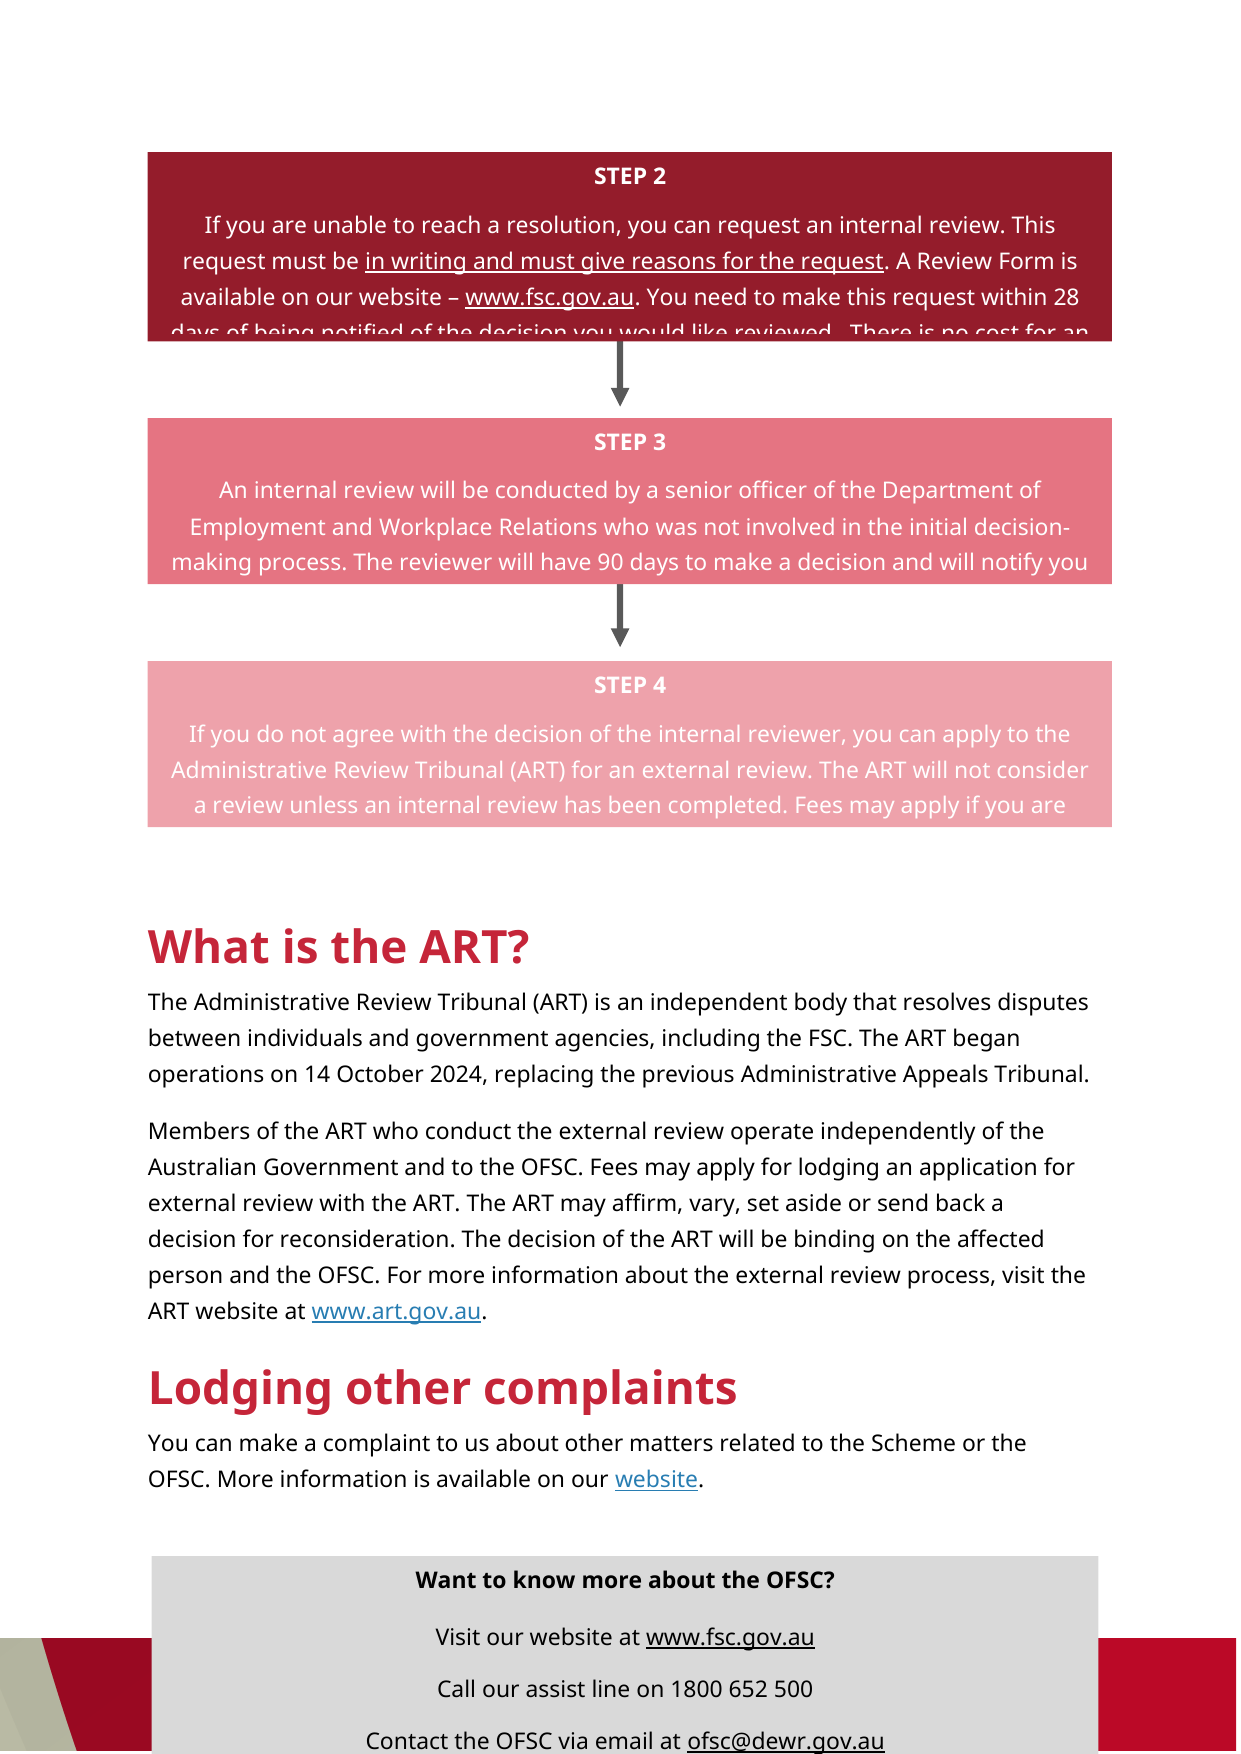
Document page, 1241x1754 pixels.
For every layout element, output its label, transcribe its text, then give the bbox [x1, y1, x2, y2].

subtitle What is the ART? [148, 914, 1092, 977]
picture [1099, 1638, 1236, 1751]
text The Administrative Review Tribunal (ART) is an independent body that resolves disputes between individuals and government agencies, including the FSC. The ART began operations on 14 October 2024, replacing the previous Administrative Appeals Tribunal. [148, 986, 1092, 1089]
text Members of the ART who conduct the external review operate independently of the Australian Government and to the OFSC. Fees may apply for lodging an application for external review with the ART. The ART may affirm, vary, set aside or send back a decision for reconsideration. The decision of the ART will be binding on the affected person and the OFSC. For more information about the external review process, visit the ART website at www.art.gov.au. [148, 1115, 1092, 1326]
text You can make a complaint to us about other matters related to the Scheme or the OFSC. More information is available on our website. [148, 1427, 1092, 1494]
subtitle Lodging other complaints [148, 1356, 1092, 1418]
picture [0, 1638, 151, 1751]
